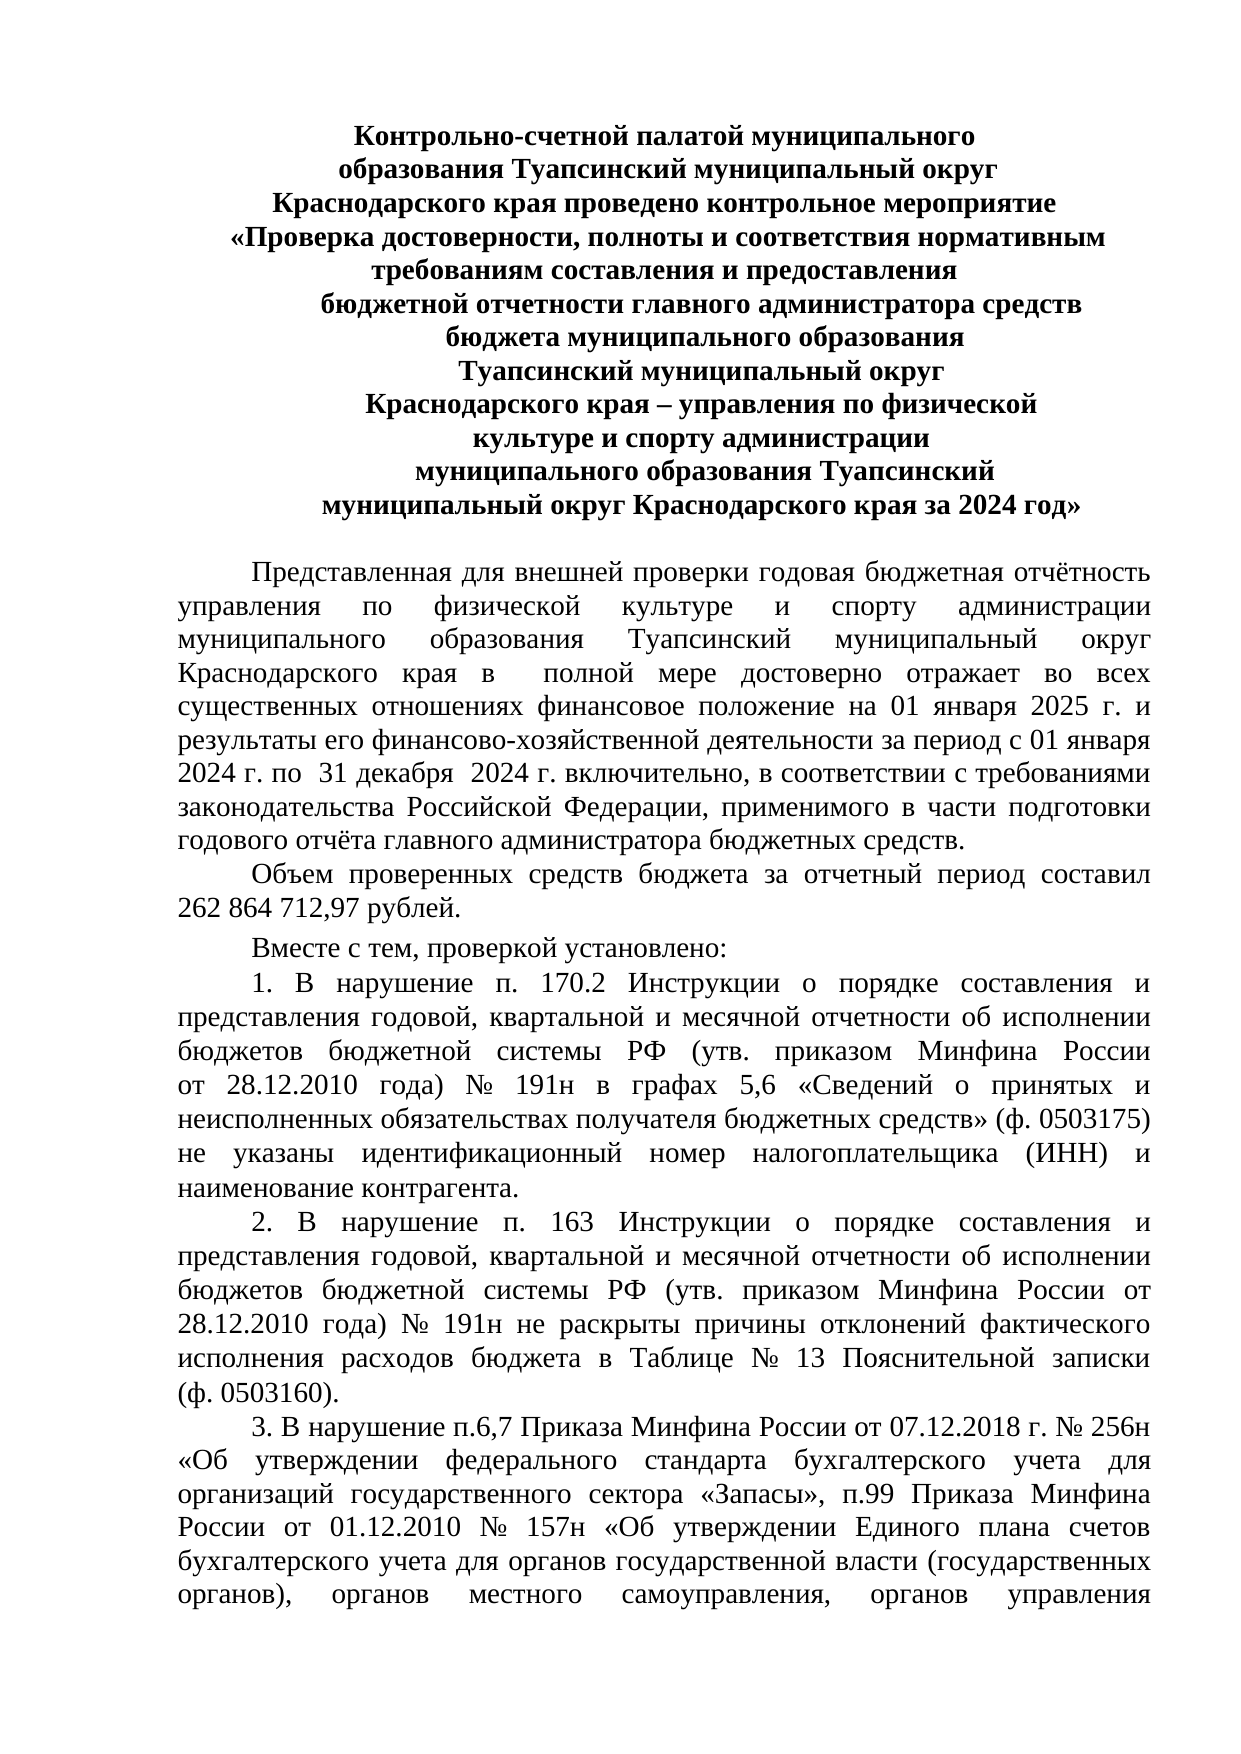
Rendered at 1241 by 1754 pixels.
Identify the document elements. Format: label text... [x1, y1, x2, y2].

text 1. В нарушение п. 170.2 Инструкции о порядке составления и представления годовой, квартальной и месячной отчетности об исполнении бюджетов бюджетной системы РФ (утв. приказом Минфина России от 28.12.2010 года) № 191н в графах 5,6 «Сведений о принятых и неисполненных обязательствах получателя бюджетных средств» (ф. 0503175) не указаны идентификационный номер налогоплательщика (ИНН) и наименование контрагента. [177, 965, 1152, 1203]
text бюджетной отчетности главного администратора средств [177, 286, 1152, 319]
text Краснодарского края проведено контрольное мероприятие [177, 185, 1152, 219]
text Объем проверенных средств бюджета за отчетный период составил 262 864 712,97 рублей. [177, 856, 1152, 924]
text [177, 1409, 1152, 1610]
text муниципального образования Туапсинский [177, 453, 1152, 487]
text Представленная для внешней проверки годовая бюджетная отчётность управления по физической культуре и спорту администрации муниципального образования Туапсинский муниципальный округ Краснодарского края в полной мере достоверно отражает во всех существенных отношениях финансовое положение на 01 января 2025 г. и результаты его финансово-хозяйственной деятельности за период с 01 января 2024 г. по 31 декабря 2024 г. включительно, в соответствии с требованиями законодательства Российской Федерации, применимого в части подготовки годового отчёта главного администратора бюджетных средств. [177, 554, 1152, 856]
text «Проверка достоверности, полноты и соответствия нормативным требованиям составления и предоставления [177, 219, 1152, 286]
text образования Туапсинский муниципальный округ [177, 152, 1152, 185]
text Туапсинский муниципальный округ [177, 353, 1152, 386]
text бюджета муниципального образования [177, 319, 1152, 353]
text Контрольно-счетной палатой муниципального [177, 118, 1152, 152]
text Краснодарского края – управления по физической [177, 386, 1152, 420]
text муниципальный округ Краснодарского края за 2024 год» [177, 487, 1152, 521]
text культуре и спорту администрации [177, 420, 1152, 453]
text Вместе с тем, проверкой установлено: [177, 931, 1152, 964]
text 2. В нарушение п. 163 Инструкции о порядке составления и представления годовой, квартальной и месячной отчетности об исполнении бюджетов бюджетной системы РФ (утв. приказом Минфина России от 28.12.2010 года) № 191н не раскрыты причины отклонений фактического исполнения расходов бюджета в Таблице № 13 Пояснительной записки (ф. 0503160). [177, 1204, 1152, 1408]
